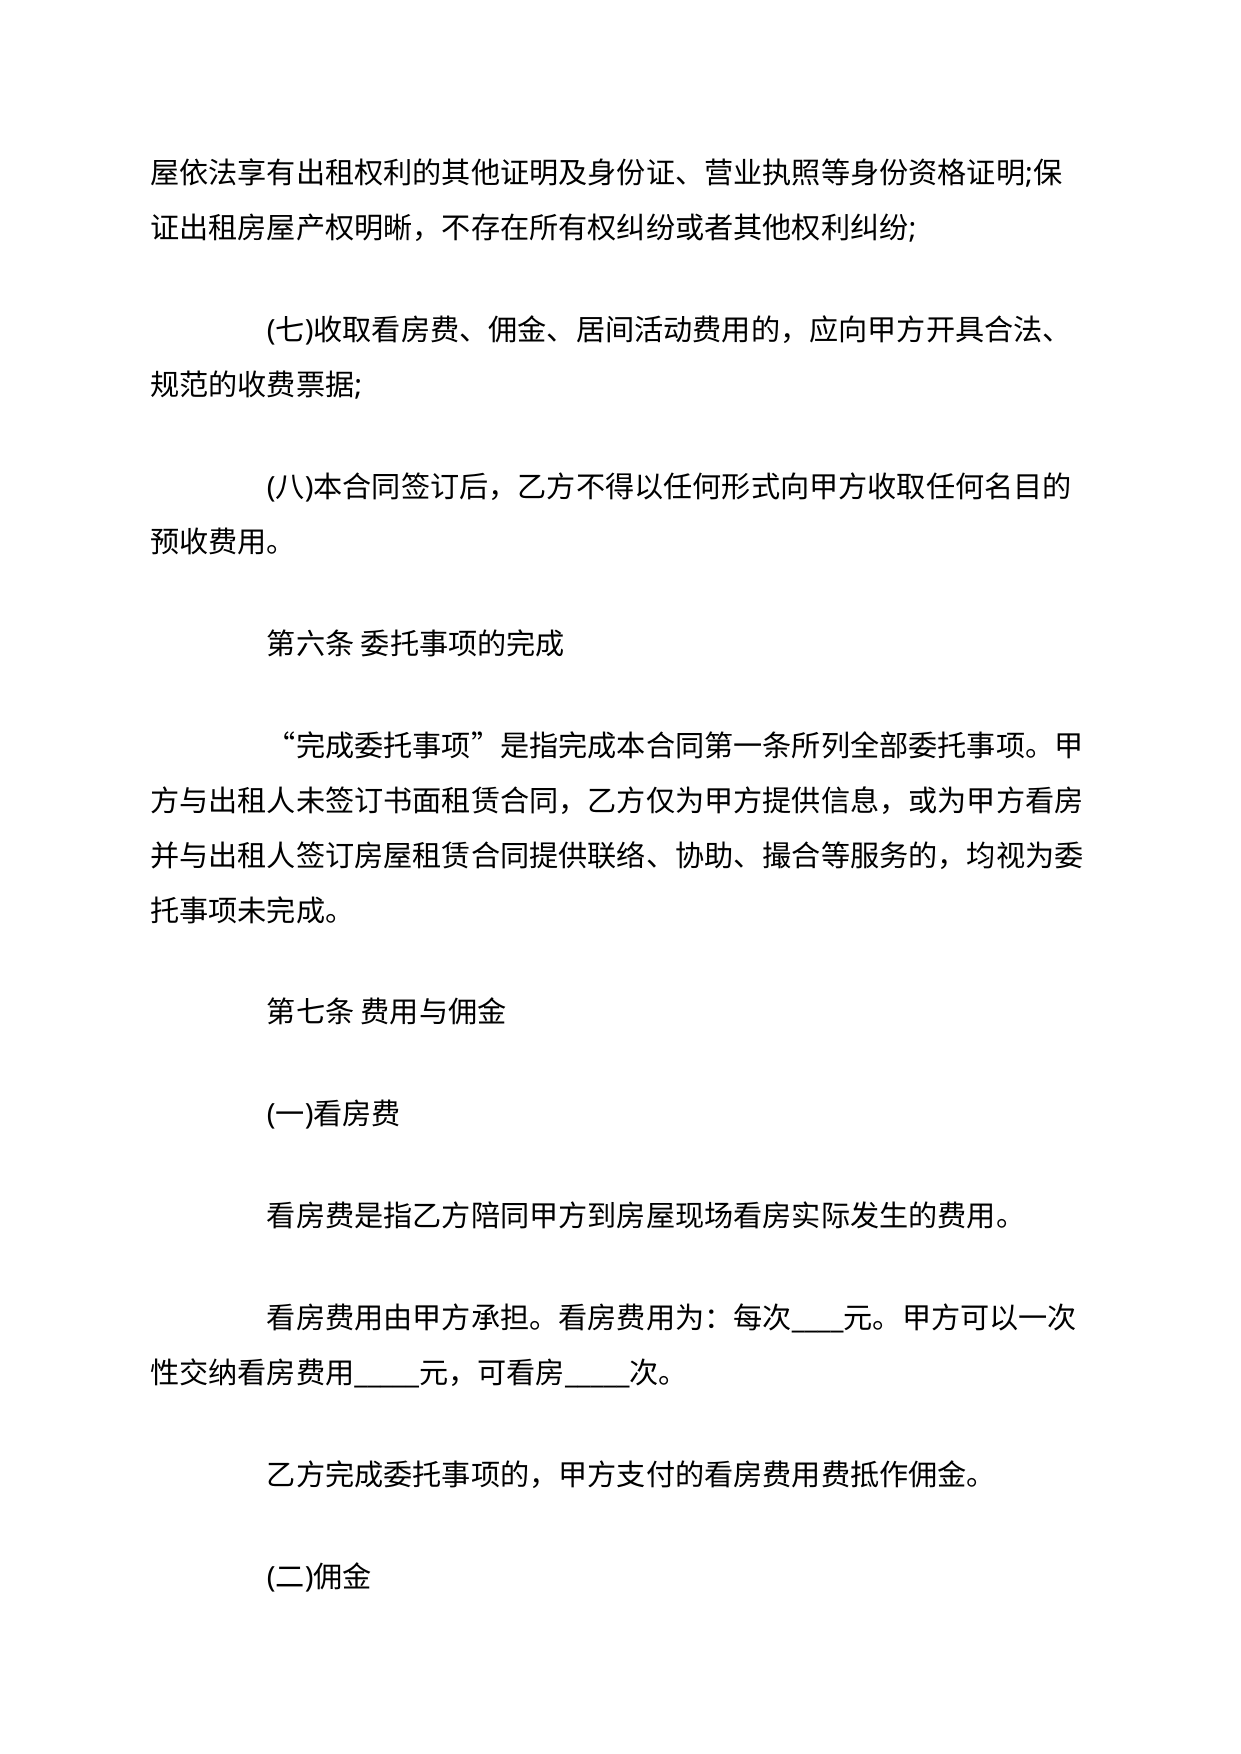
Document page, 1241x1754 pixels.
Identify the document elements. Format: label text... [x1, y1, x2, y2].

text (八)本合同签订后，乙方不得以任何形式向甲方收取任何名目的预收费用。 [150, 464, 1090, 561]
text (七)收取看房费、佣金、居间活动费用的，应向甲方开具合法、规范的收费票据; [150, 307, 1090, 404]
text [150, 150, 1090, 247]
text (二)佣金 [150, 1553, 1090, 1596]
text 乙方完成委托事项的，甲方支付的看房费用费抵作佣金。 [150, 1451, 1090, 1494]
text 看房费是指乙方陪同甲方到房屋现场看房实际发生的费用。 [150, 1193, 1090, 1235]
text 看房费用由甲方承担。看房费用为：每次____元。甲方可以一次性交纳看房费用_____元，可看房_____次。 [150, 1294, 1090, 1392]
text 第六条 委托事项的完成 [150, 621, 1090, 663]
text (一)看房费 [150, 1091, 1090, 1133]
text “完成委托事项”是指完成本合同第一条所列全部委托事项。甲方与出租人未签订书面租赁合同，乙方仅为甲方提供信息，或为甲方看房并与出租人签订房屋租赁合同提供联络、协助、撮合等服务的，均视为委托事项未完成。 [150, 722, 1090, 929]
text 第七条 费用与佣金 [150, 989, 1090, 1031]
